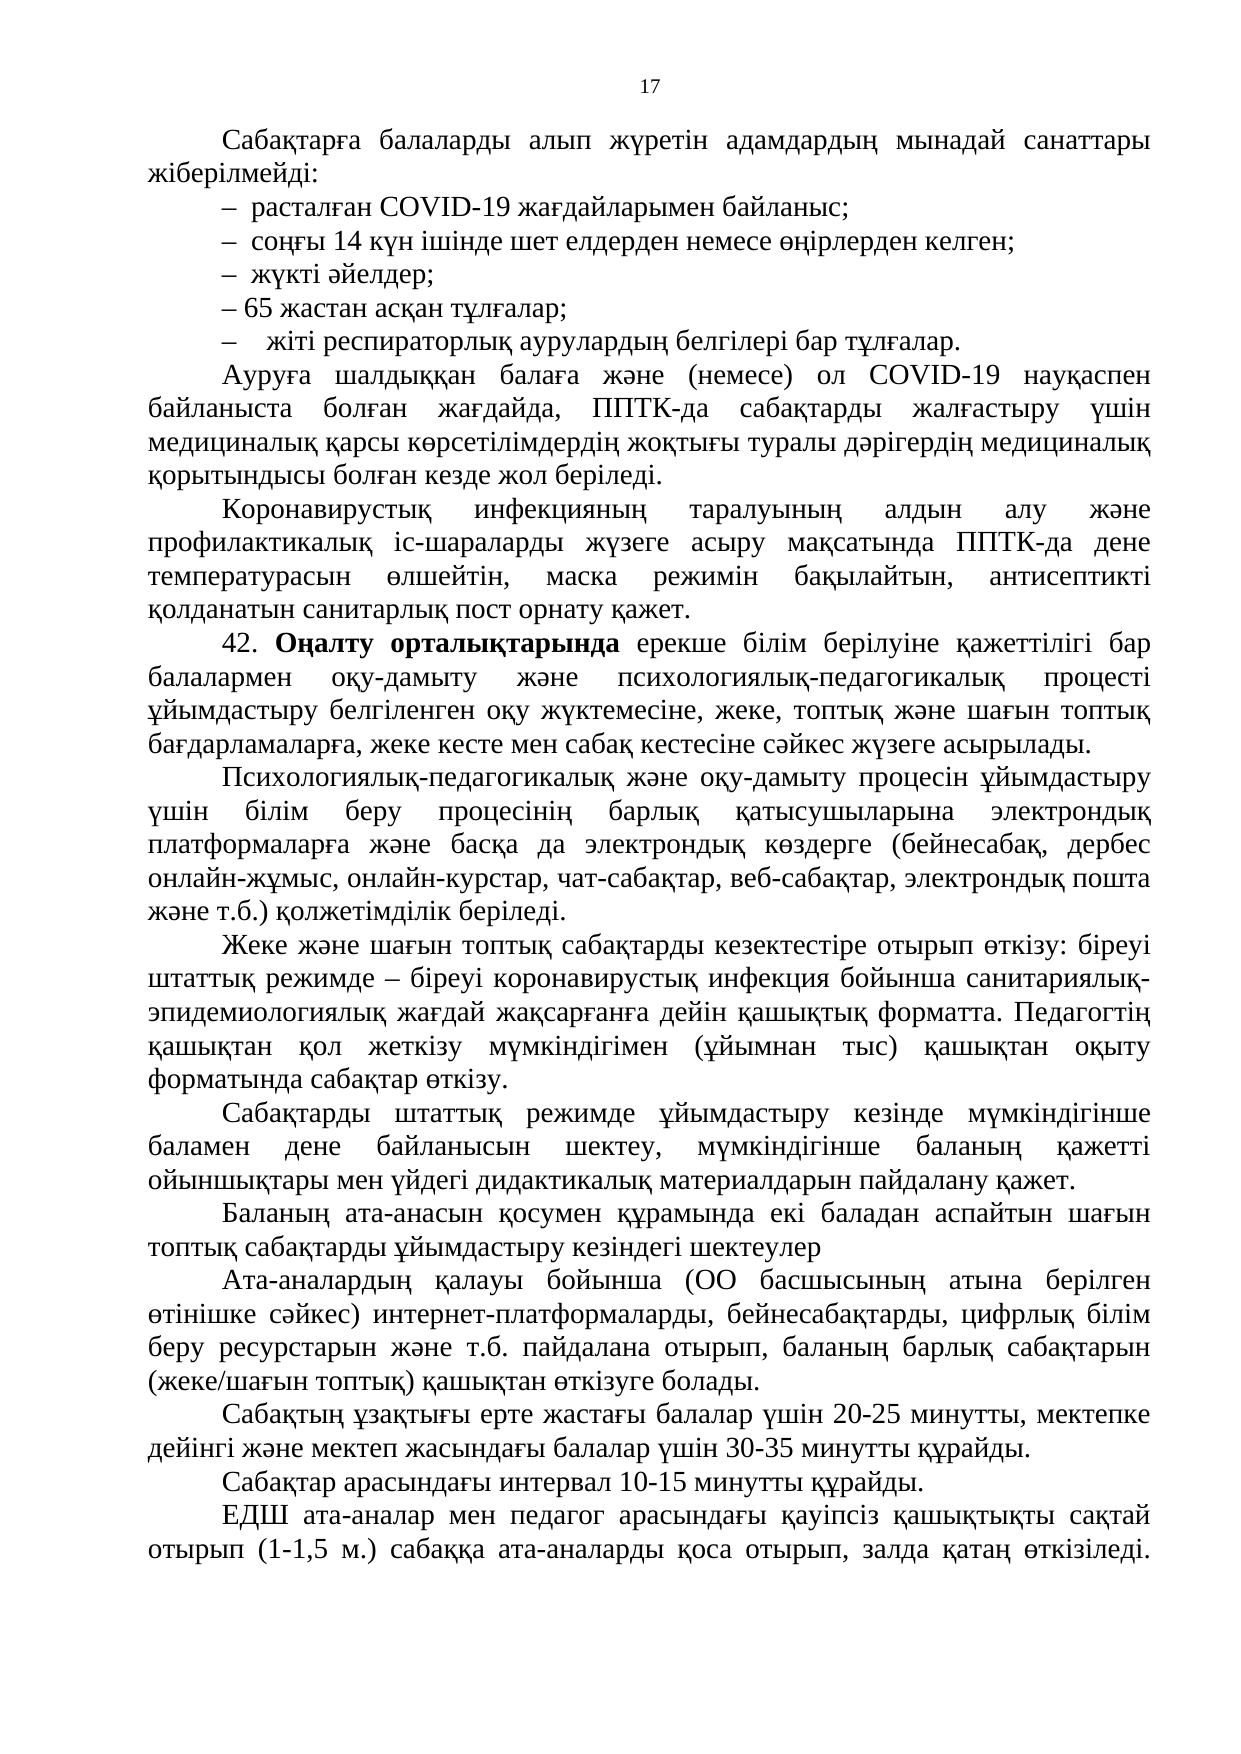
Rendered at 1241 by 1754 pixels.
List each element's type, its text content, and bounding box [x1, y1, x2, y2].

text Баланың ата-анасын қосумен құрамында екі баладан аспайтын шағын топтық сабақтарды ұйымдастыру кезіндегі шектеулер [148, 1195, 1152, 1262]
text Сабақтар арасындағы интервал 10-15 минутты құрайды. [148, 1464, 1152, 1497]
text – 65 жастан асқан тұлғалар; [148, 290, 1152, 323]
text Сабақтарға балаларды алып жүретін адамдардың мынадай санаттары жіберілмейді: [148, 122, 1152, 189]
text – соңғы 14 күн ішінде шет елдерден немесе өңірлерден келген; [148, 223, 1152, 256]
text Жеке және шағын топтық сабақтарды кезектестіре отырып өткізу: біреуі штаттық режимде – біреуі коронавирустық инфекция бойынша санитариялық-эпидемиологиялық жағдай жақсарғанға дейін қашықтық форматта. Педагогтің қашықтан қол жеткізу мүмкіндігімен (ұйымнан тыс) қашықтан оқыту форматында сабақтар өткізу. [148, 927, 1152, 1095]
text Сабақтарды штаттық режимде ұйымдастыру кезінде мүмкіндігінше баламен дене байланысын шектеу, мүмкіндігінше баланың қажетті ойыншықтары мен үйдегі дидактикалық материалдарын пайдалану қажет. [148, 1095, 1152, 1195]
list жіті респираторлық аурулардың белгілері бар тұлғалар. [222, 323, 1152, 357]
text – жүкті әйелдер; [148, 256, 1152, 290]
text 42. Оңалту орталықтарында ерекше білім берілуіне қажеттілігі бар балалармен оқу-дамыту және психологиялық-педагогикалық процесті ұйымдастыру белгіленген оқу жүктемесіне, жеке, топтық және шағын топтық бағдарламаларға, жеке кесте мен сабақ кестесіне сәйкес жүзеге асырылады. [148, 625, 1152, 759]
text Ауруға шалдыққан балаға және (немесе) ол COVID-19 науқаспен байланыста болған жағдайда, ППТК-да сабақтарды жалғастыру үшін медициналық қарсы көрсетілімдердің жоқтығы туралы дәрігердің медициналық қорытындысы болған кезде жол беріледі. [148, 357, 1152, 491]
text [148, 1497, 1152, 1564]
text Ата-аналардың қалауы бойынша (ОО басшысының атына берілген өтінішке сәйкес) интернет-платформаларды, бейнесабақтарды, цифрлық білім беру ресурстарын және т.б. пайдалана отырып, баланың барлық сабақтарын (жеке/шағын топтық) қашықтан өткізуге болады. [148, 1262, 1152, 1397]
text – расталған COVID-19 жағдайларымен байланыс; [148, 189, 1152, 223]
text Психологиялық-педагогикалық және оқу-дамыту процесін ұйымдастыру үшін білім беру процесінің барлық қатысушыларына электрондық платформаларға және басқа да электрондық көздерге (бейнесабақ, дербес онлайн-жұмыс, онлайн-курстар, чат-сабақтар, веб-сабақтар, электрондық пошта және т.б.) қолжетімділік беріледі. [148, 759, 1152, 927]
text Сабақтың ұзақтығы ерте жастағы балалар үшін 20-25 минутты, мектепке дейінгі және мектеп жасындағы балалар үшін 30-35 минутты құрайды. [148, 1397, 1152, 1464]
text Коронавирустық инфекцияның таралуының алдын алу және профилактикалық іс-шараларды жүзеге асыру мақсатында ППТК-да дене температурасын өлшейтін, маска режимін бақылайтын, антисептикті қолданатын санитарлық пост орнату қажет. [148, 491, 1152, 625]
